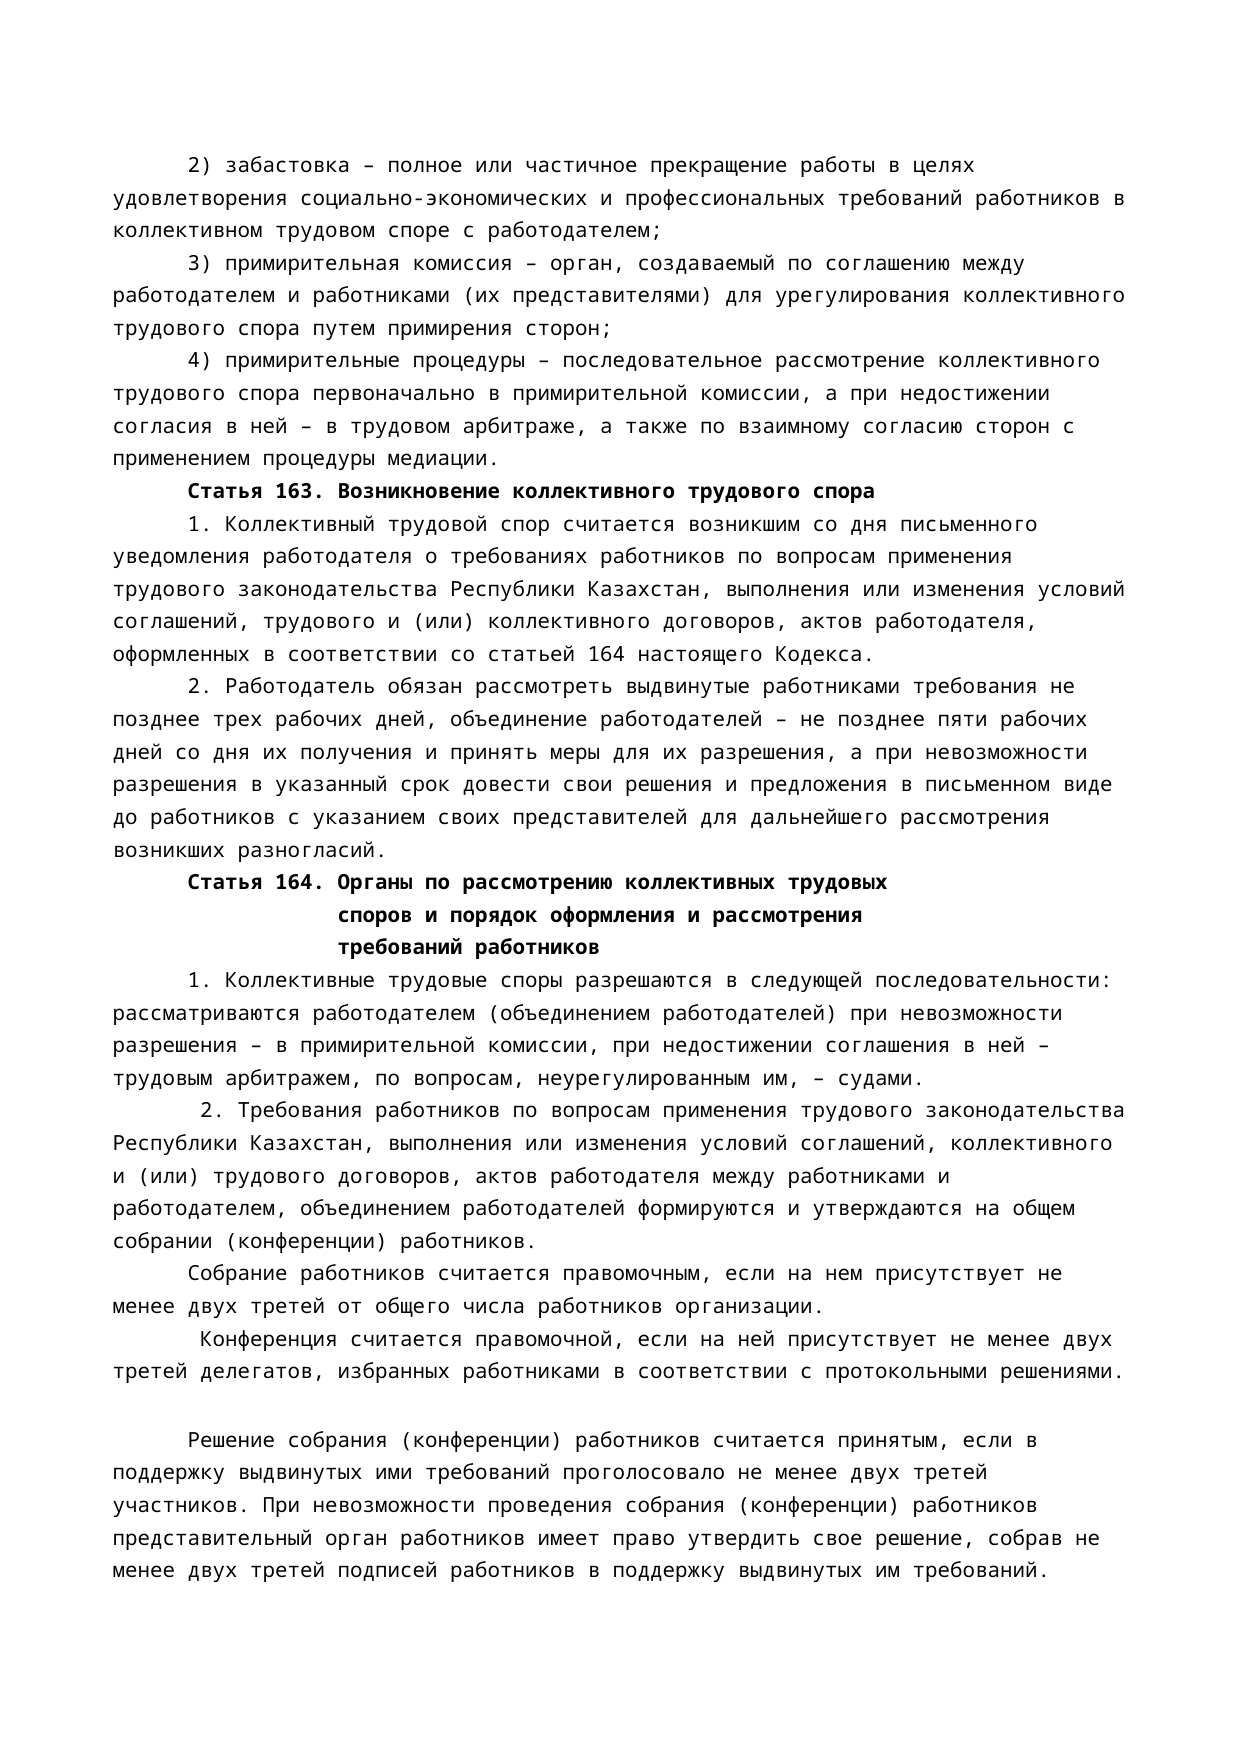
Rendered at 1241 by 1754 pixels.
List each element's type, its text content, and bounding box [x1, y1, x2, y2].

text 1. Коллективный трудовой спор считается возникшим со дня письменного уведомления работодателя о требованиях работников по вопросам применения трудового законодательства Республики Казахстан, выполнения или изменения условий соглашений, трудового и (или) коллективного договоров, актов работодателя, оформленных в соответствии со статьей 164 настоящего Кодекса. 2. Работодатель обязан рассмотреть выдвинутые работниками требования не позднее трех рабочих дней, объединение работодателей – не позднее пяти рабочих дней со дня их получения и принять меры для их разрешения, а при невозможности разрешения в указанный срок довести свои решения и предложения в письменном виде до работников с указанием своих представителей для дальнейшего рассмотрения возникших разногласий. [112, 509, 1128, 863]
text Статья 163. Возникновение коллективного трудового спора [112, 476, 1128, 504]
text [112, 965, 1128, 1584]
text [112, 150, 1128, 472]
text Статья 164. Органы по рассмотрению коллективных трудовых споров и порядок оформления и рассмотрения требований работников [112, 867, 1128, 961]
